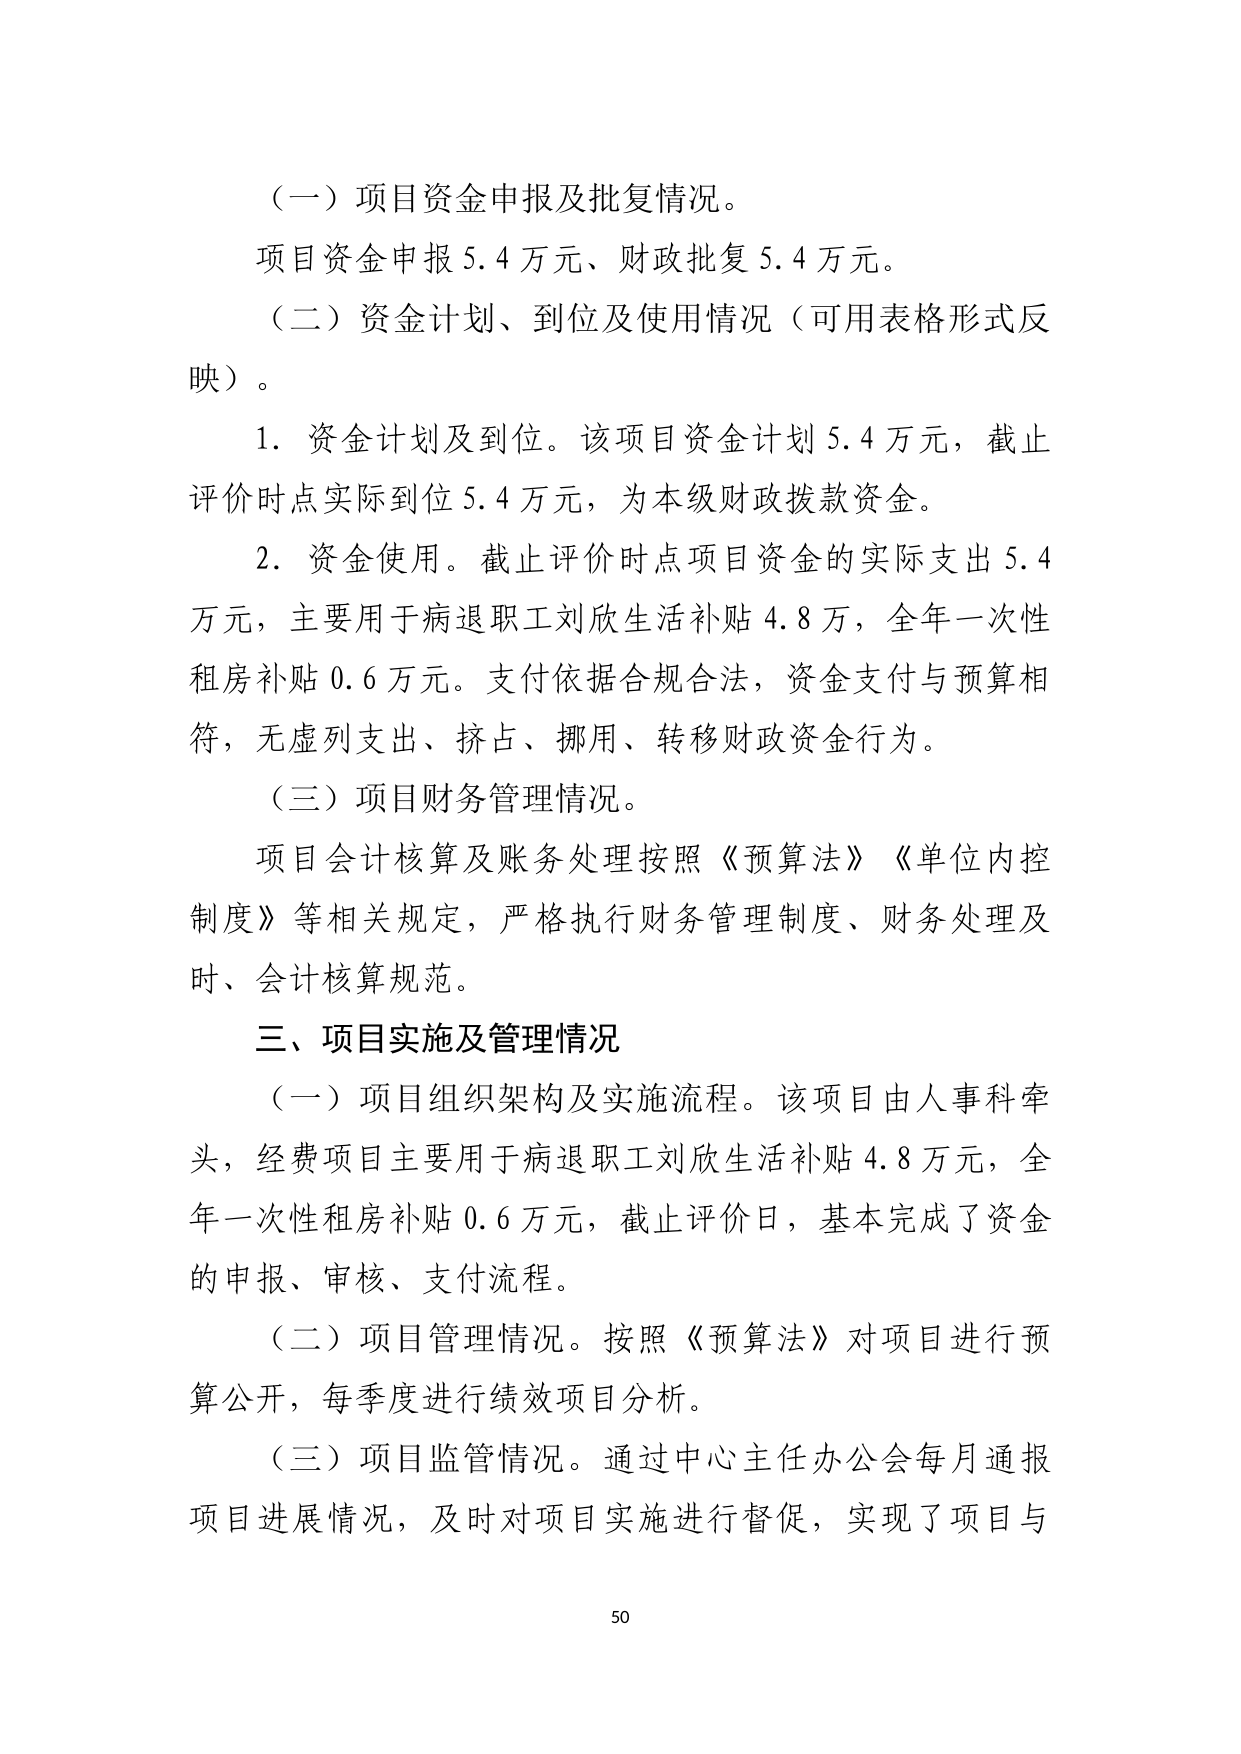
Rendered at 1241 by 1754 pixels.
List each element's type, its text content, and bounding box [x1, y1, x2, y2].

text 2．资金使用。截止评价时点项目资金的实际支出5.4万元，主要用于病退职工刘欣生活补贴4.8万，全年一次性租房补贴0.6万元。支付依据合规合法，资金支付与预算相符，无虚列支出、挤占、挪用、转移财政资金行为。 [187, 522, 1053, 762]
text （二）项目管理情况。按照《预算法》对项目进行预算公开，每季度进行绩效项目分析。 [187, 1302, 1053, 1422]
text 项目资金申报5.4万元、财政批复5.4万元。 [187, 222, 1053, 282]
text （一）项目资金申报及批复情况。 [187, 162, 1053, 222]
text （二）资金计划、到位及使用情况（可用表格形式反映）。 [187, 282, 1053, 402]
text 三、项目实施及管理情况 [187, 1002, 1053, 1062]
text （三）项目财务管理情况。 [187, 762, 1053, 822]
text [187, 1422, 1053, 1542]
text 1．资金计划及到位。该项目资金计划5.4万元，截止评价时点实际到位5.4万元，为本级财政拨款资金。 [187, 402, 1053, 522]
text （一）项目组织架构及实施流程。该项目由人事科牵头，经费项目主要用于病退职工刘欣生活补贴4.8万元，全年一次性租房补贴0.6万元，截止评价日，基本完成了资金的申报、审核、支付流程。 [187, 1062, 1053, 1302]
text 项目会计核算及账务处理按照《预算法》《单位内控制度》等相关规定，严格执行财务管理制度、财务处理及时、会计核算规范。 [187, 822, 1053, 1002]
